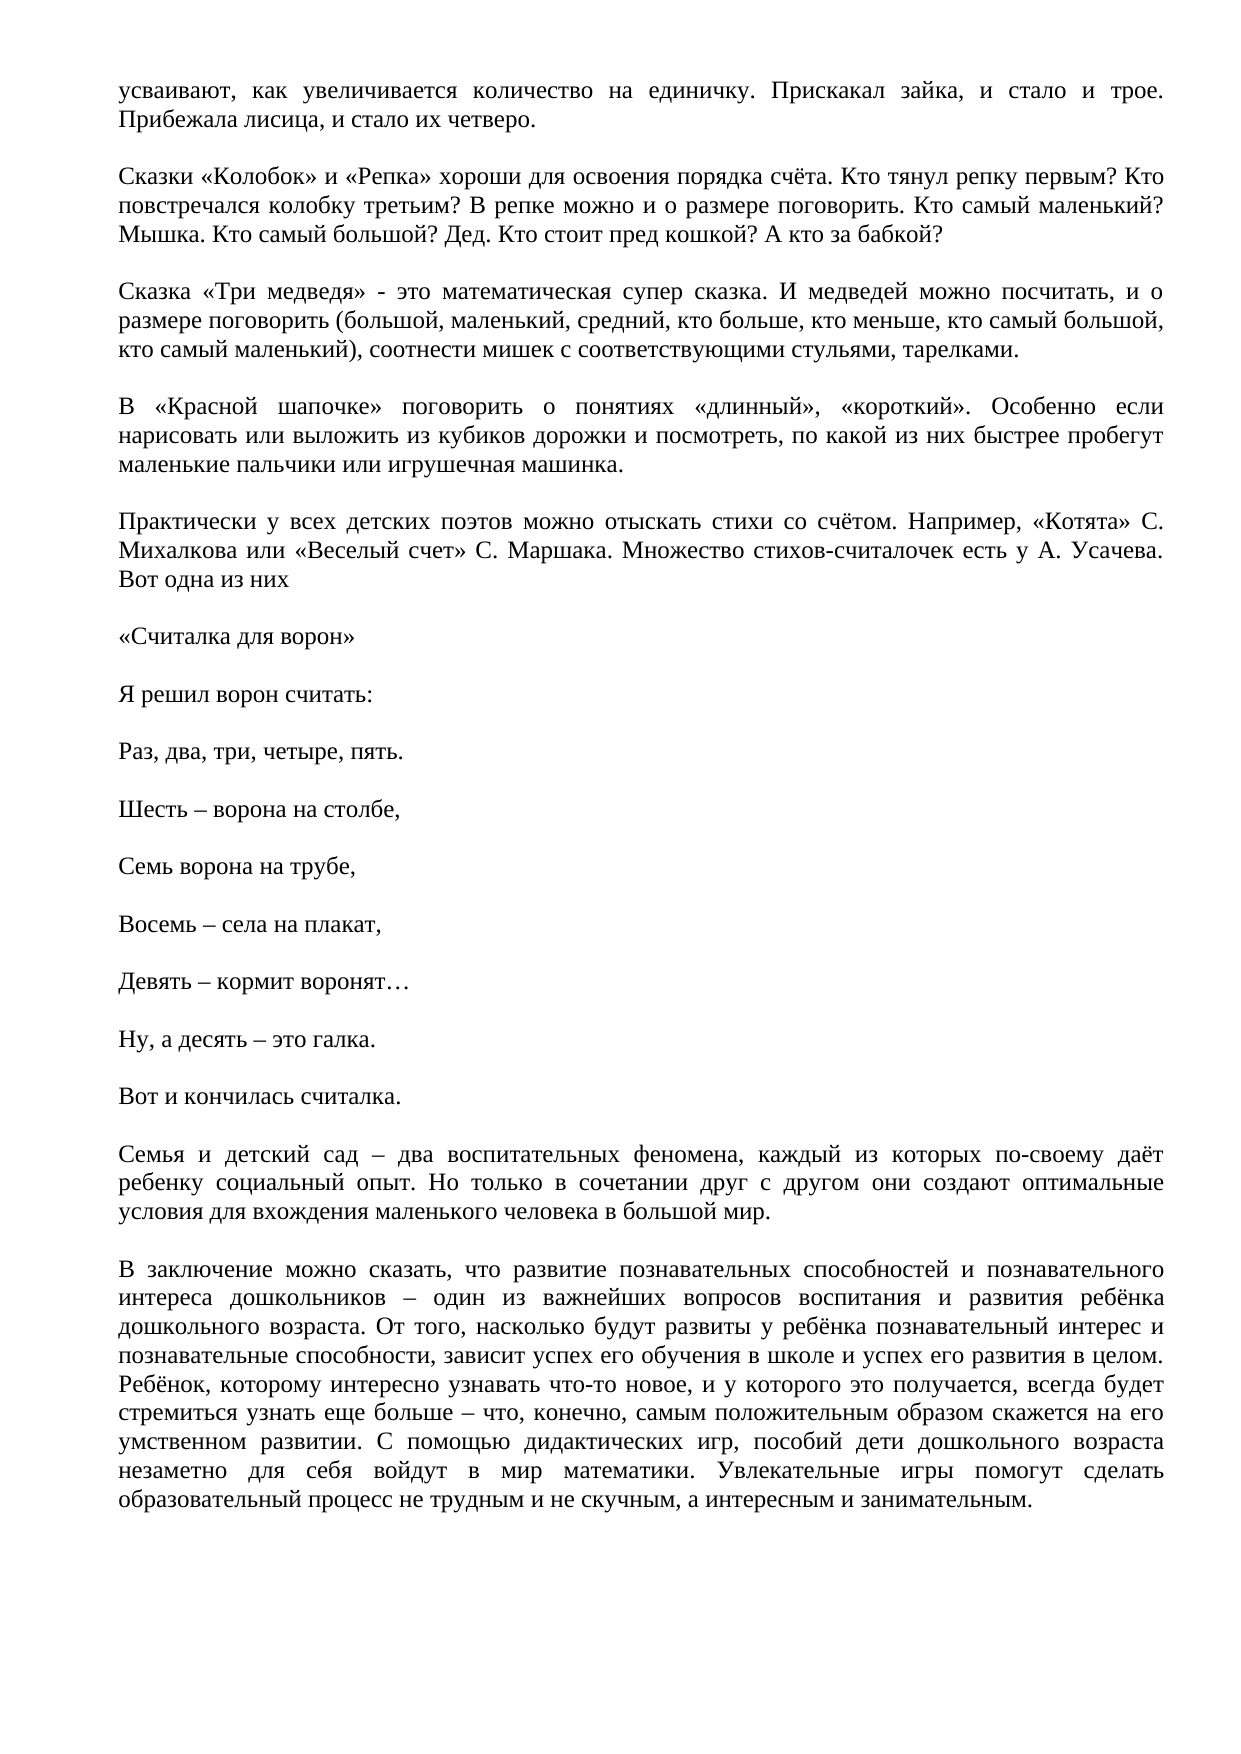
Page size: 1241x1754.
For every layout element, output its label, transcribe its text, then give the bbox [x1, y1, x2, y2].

text Семья и детский сад – два воспитательных феномена, каждый из которых по-своему даёт ребенку социальный опыт. Но только в сочетании друг с другом они создают оптимальные условия для вхождения маленького человека в большой мир. [118, 1139, 1165, 1225]
text Раз, два, три, четыре, пять. [118, 736, 1165, 765]
text В заключение можно сказать, что развитие познавательных способностей и познавательного интереса дошкольников – один из важнейших вопросов воспитания и развития ребёнка дошкольного возраста. От того, насколько будут развиты у ребёнка познавательный интерес и познавательные способности, зависит успех его обучения в школе и успех его развития в целом. Ребёнок, которому интересно узнавать что-то новое, и у которого это получается, всегда будет стремиться узнать еще больше – что, конечно, самым положительным образом скажется на его умственном развитии. С помощью дидактических игр, пособий дети дошкольного возраста незаметно для себя войдут в мир математики. Увлекательные игры помогут сделать образовательный процесс не трудным и не скучным, а интересным и занимательным. [118, 1254, 1165, 1512]
text Восемь – села на плакат, [118, 909, 1165, 937]
text Девять – кормит воронят… [118, 966, 1165, 995]
text Сказки «Колобок» и «Репка» хороши для освоения порядка счёта. Кто тянул репку первым? Кто повстречался колобку третьим? В репке можно и о размере поговорить. Кто самый маленький? Мышка. Кто самый большой? Дед. Кто стоит пред кошкой? А кто за бабкой? [118, 161, 1165, 247]
text «Считалка для ворон» [118, 621, 1165, 650]
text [118, 75, 1165, 132]
text Ну, а десять – это галка. [118, 1024, 1165, 1052]
text Вот и кончилась считалка. [118, 1081, 1165, 1110]
text Практически у всех детских поэтов можно отыскать стихи со счётом. Например, «Котята» С. Михалкова или «Веселый счет» С. Маршака. Множество стихов-считалочек есть у А. Усачева. Вот одна из них [118, 506, 1165, 592]
text В «Красной шапочке» поговорить о понятиях «длинный», «короткий». Особенно если нарисовать или выложить из кубиков дорожки и посмотреть, по какой из них быстрее пробегут маленькие пальчики или игрушечная машинка. [118, 391, 1165, 477]
text Сказка «Три медведя» - это математическая супер сказка. И медведей можно посчитать, и о размере поговорить (большой, маленький, средний, кто больше, кто меньше, кто самый большой, кто самый маленький), соотнести мишек с соответствующими стульями, тарелками. [118, 276, 1165, 362]
text Я решил ворон считать: [118, 679, 1165, 707]
text Шесть – ворона на столбе, [118, 794, 1165, 822]
text Семь ворона на трубе, [118, 851, 1165, 880]
